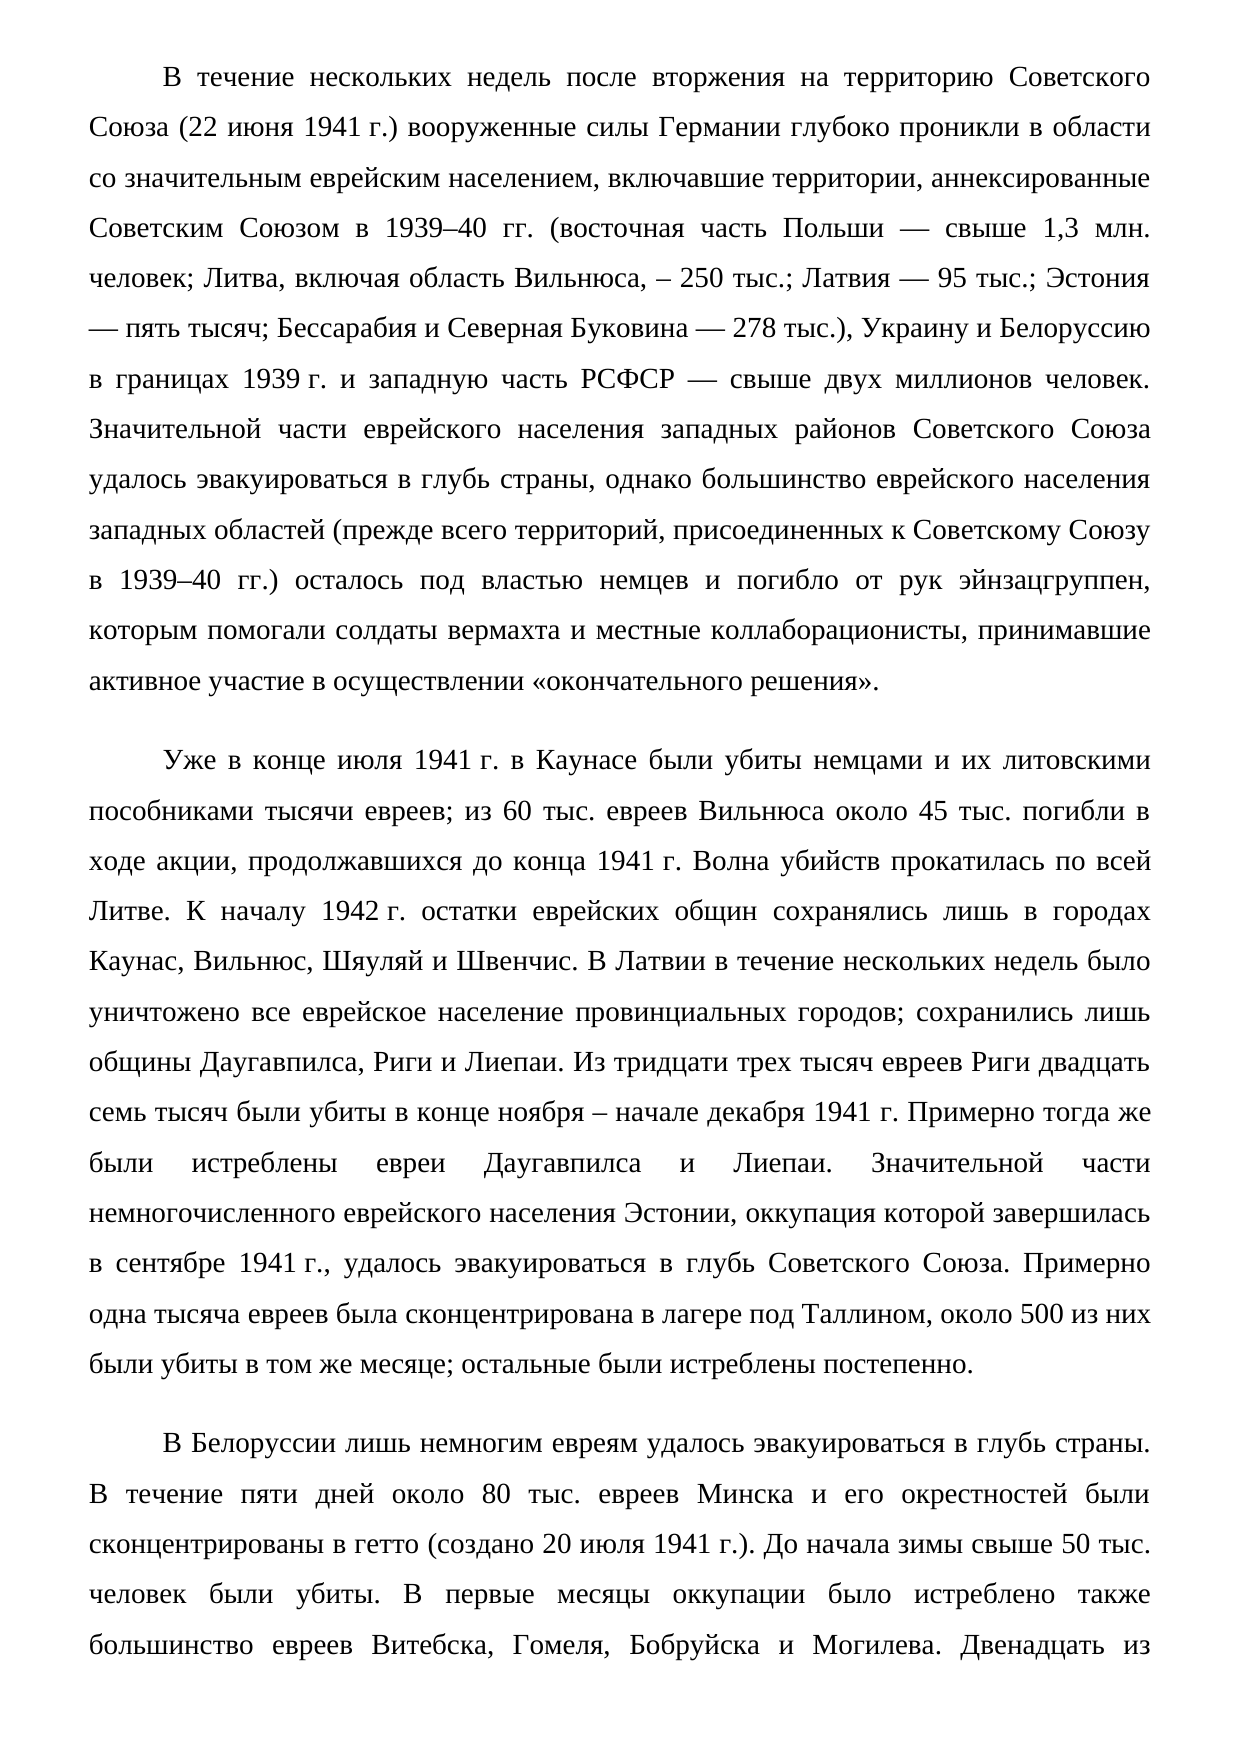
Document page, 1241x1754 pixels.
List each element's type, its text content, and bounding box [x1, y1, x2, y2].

text Уже в конце июля 1941 г. в Каунасе были убиты немцами и их литовскими пособниками тысячи евреев; из 60 тыс. евреев Вильнюса около 45 тыс. погибли в ходе акции, продолжавшихся до конца 1941 г. Волна убийств прокатилась по всей Литве. К началу 1942 г. остатки еврейских общин сохранялись лишь в городах Каунас, Вильнюс, Шяуляй и Швенчис. В Латвии в течение нескольких недель было уничтожено все еврейское население провинциальных городов; сохранились лишь общины Даугавпилса, Риги и Лиепаи. Из тридцати трех тысяч евреев Риги двадцать семь тысяч были убиты в конце ноября – начале декабря 1941 г. Примерно тогда же были истреблены евреи Даугавпилса и Лиепаи. Значительной части немногочисленного еврейского населения Эстонии, оккупация которой завершилась в сентябре 1941 г., удалось эвакуироваться в глубь Советского Союза. Примерно одна тысяча евреев была сконцентрирована в лагере под Таллином, около 500 из них были убиты в том же месяце; остальные были истреблены постепенно. [89, 742, 1152, 1379]
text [89, 1426, 1152, 1660]
text В течение нескольких недель после вторжения на территорию Советского Союза (22 июня 1941 г.) вооруженные силы Германии глубоко проникли в области со значительным еврейским населением, включавшие территории, аннексированные Советским Союзом в 1939–40 гг. (восточная часть Польши — свыше 1,3 млн. человек; Литва, включая область Вильнюса, – 250 тыс.; Латвия — 95 тыс.; Эстония — пять тысяч; Бессарабия и Северная Буковина — 278 тыс.), Украину и Белоруссию в границах 1939 г. и западную часть РСФСР — свыше двух миллионов человек. Значительной части еврейского населения западных районов Советского Союза удалось эвакуироваться в глубь страны, однако большинство еврейского населения западных областей (прежде всего территорий, присоединенных к Советскому Союзу в 1939–40 гг.) осталось под властью немцев и погибло от рук эйнзацгруппен, которым помогали солдаты вермахта и местные коллаборационисты, принимавшие активное участие в осуществлении «окончательного решения». [89, 59, 1152, 696]
